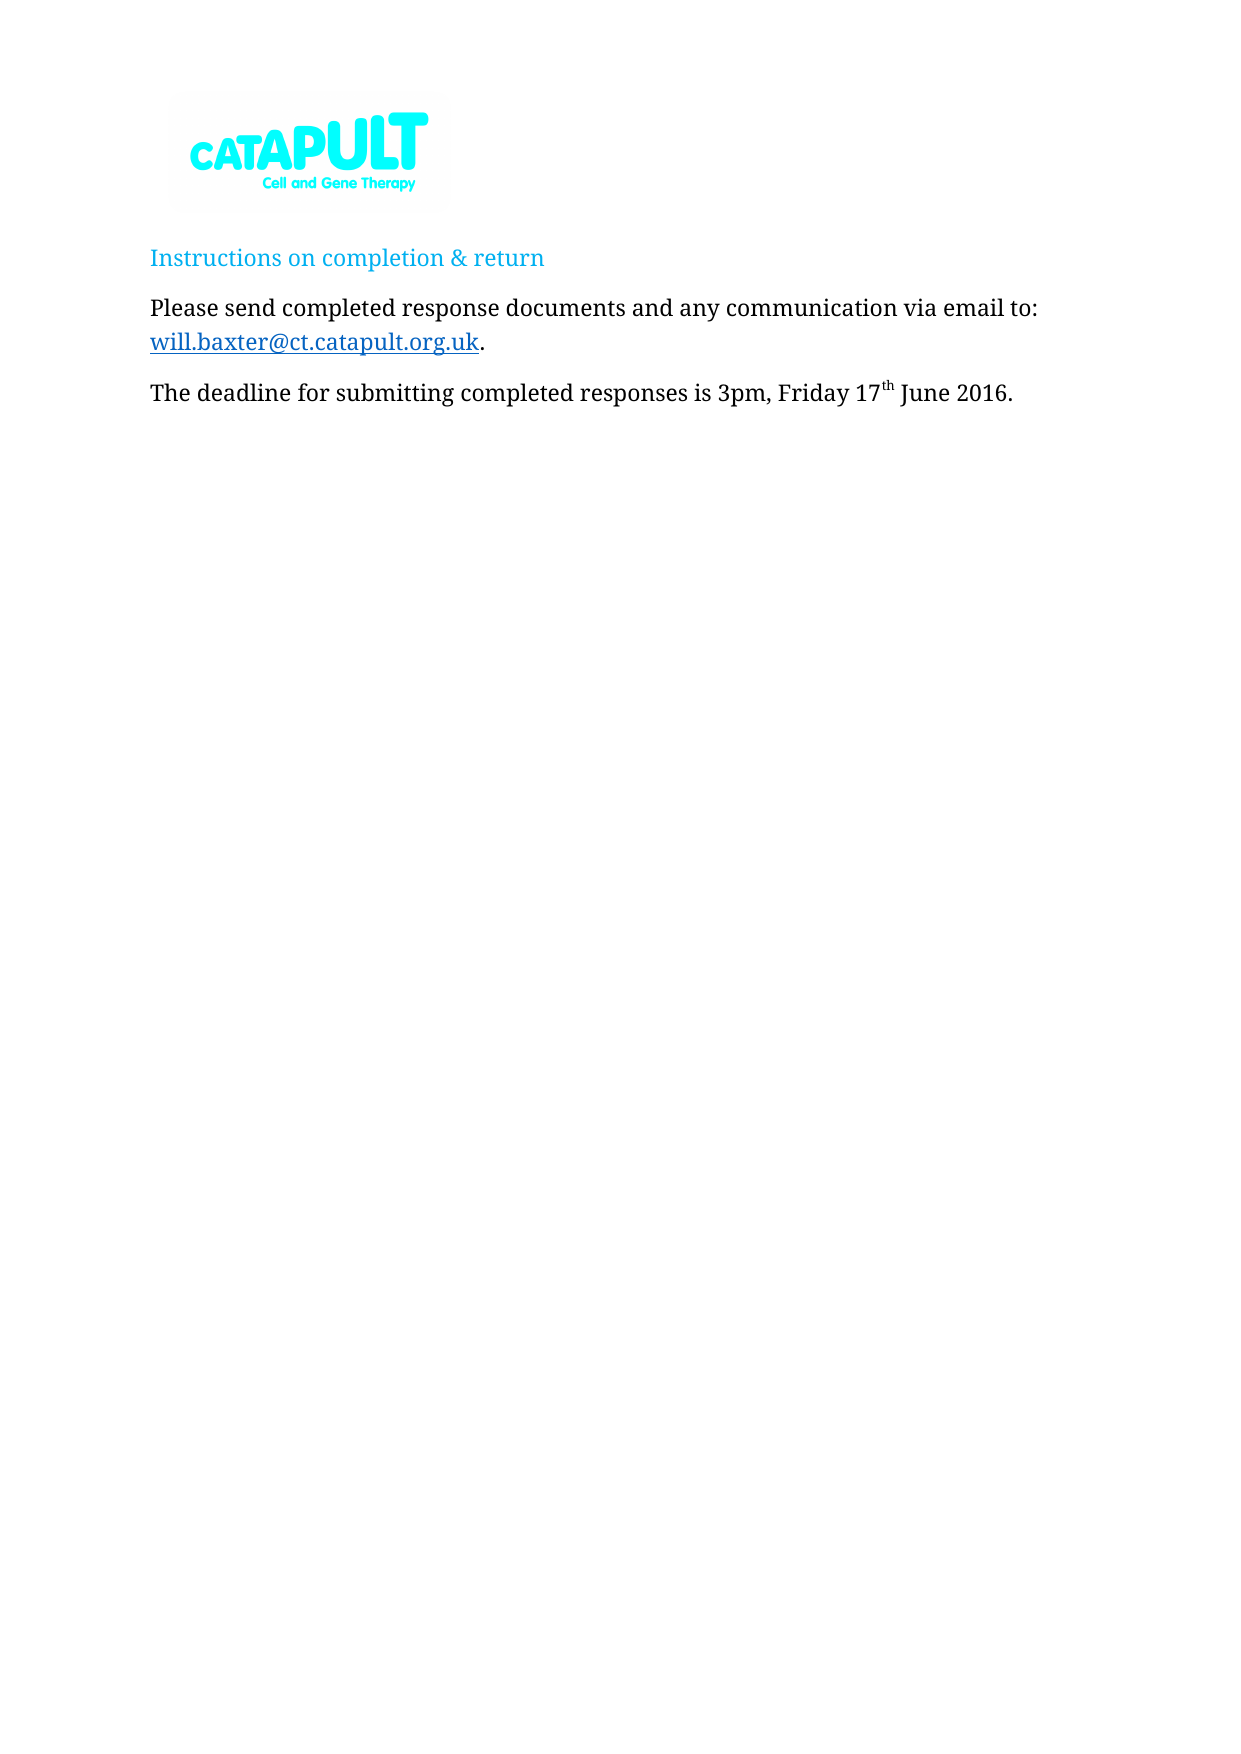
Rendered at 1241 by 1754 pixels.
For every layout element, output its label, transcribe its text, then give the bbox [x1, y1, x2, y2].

text Instructions on completion & return [150, 242, 1090, 273]
text Please send completed response documents and any communication via email to: will.baxter@ct.catapult.org.uk. [150, 292, 1090, 357]
picture [180, 103, 439, 201]
text The deadline for submitting completed responses is 3pm, Friday 17th June 2016. [150, 376, 1090, 408]
